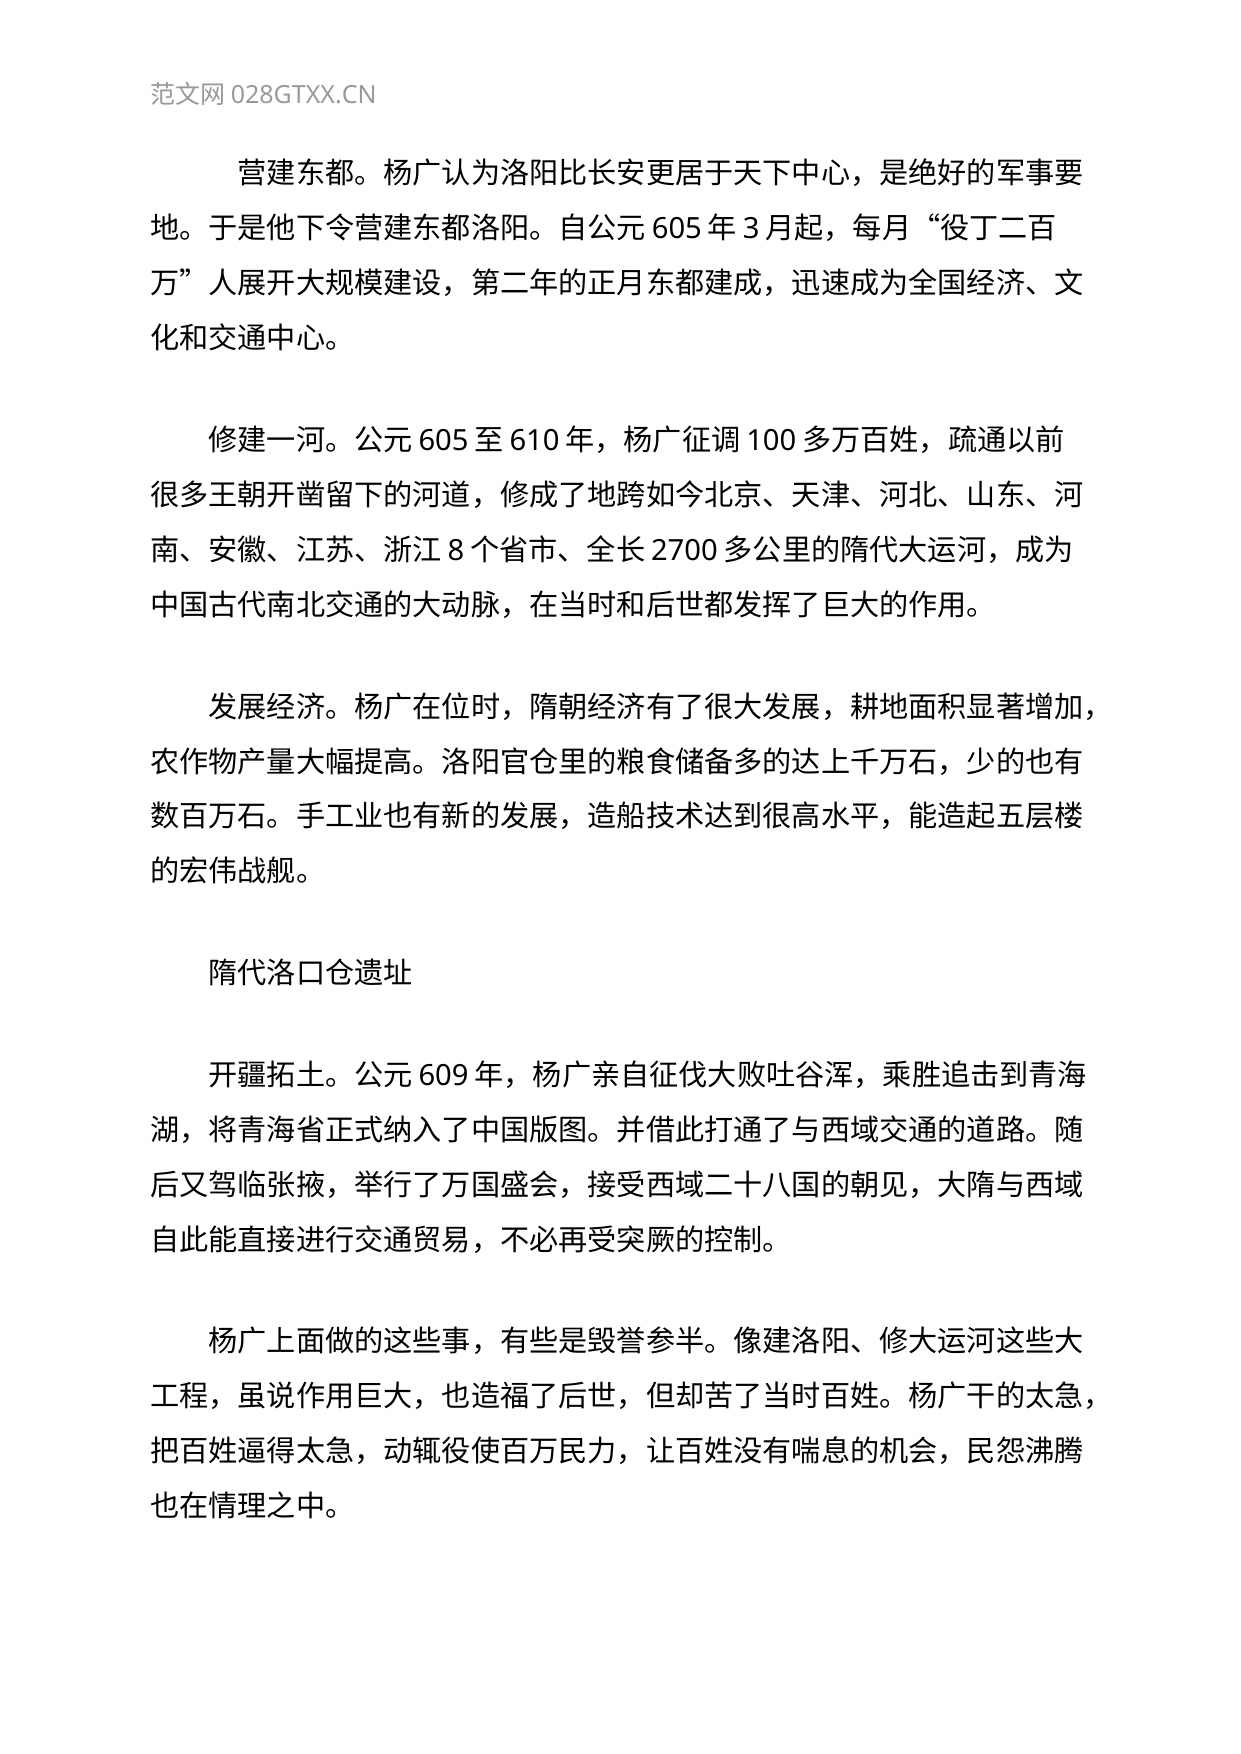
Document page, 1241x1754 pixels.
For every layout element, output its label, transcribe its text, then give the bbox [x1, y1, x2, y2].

text 修建一河。公元605至610年，杨广征调100多万百姓，疏通以前很多王朝开凿留下的河道，修成了地跨如今北京、天津、河北、山东、河南、安徽、江苏、浙江8个省市、全长2700多公里的隋代大运河，成为中国古代南北交通的大动脉，在当时和后世都发挥了巨大的作用。 [150, 417, 1090, 624]
text 开疆拓土。公元609年，杨广亲自征伐大败吐谷浑，乘胜追击到青海湖，将青海省正式纳入了中国版图。并借此打通了与西域交通的道路。随后又驾临张掖，举行了万国盛会，接受西域二十八国的朝见，大隋与西域自此能直接进行交通贸易，不必再受突厥的控制。 [150, 1051, 1090, 1258]
text 营建东都。杨广认为洛阳比长安更居于天下中心，是绝好的军事要地。于是他下令营建东都洛阳。自公元605年3月起，每月“役丁二百万”人展开大规模建设，第二年的正月东都建成，迅速成为全国经济、文化和交通中心。 [150, 150, 1090, 357]
text 杨广上面做的这些事，有些是毁誉参半。像建洛阳、修大运河这些大工程，虽说作用巨大，也造福了后世，但却苦了当时百姓。杨广干的太急，把百姓逼得太急，动辄役使百万民力，让百姓没有喘息的机会，民怨沸腾也在情理之中。 [150, 1318, 1090, 1525]
text 隋代洛口仓遗址 [150, 950, 1090, 992]
text 发展经济。杨广在位时，隋朝经济有了很大发展，耕地面积显著增加，农作物产量大幅提高。洛阳官仓里的粮食储备多的达上千万石，少的也有数百万石。手工业也有新的发展，造船技术达到很高水平，能造起五层楼的宏伟战舰。 [150, 683, 1090, 890]
